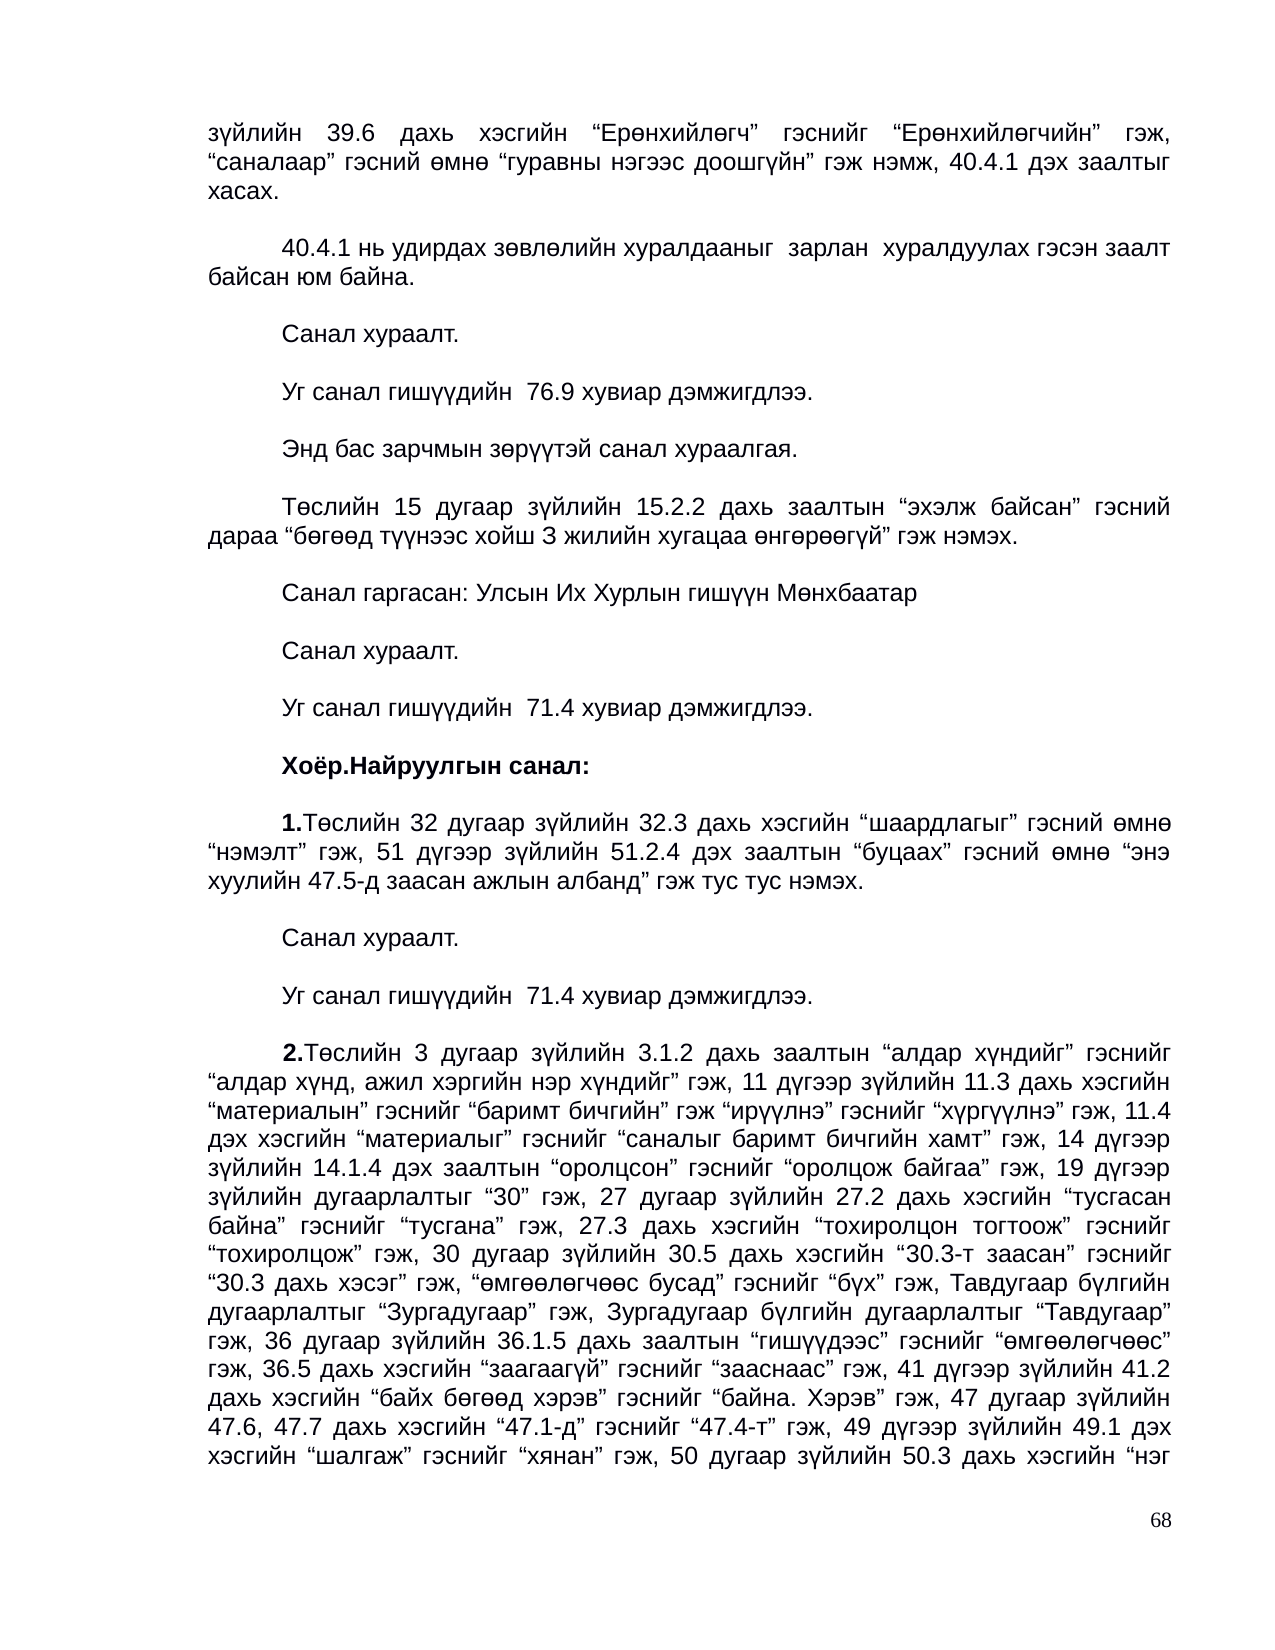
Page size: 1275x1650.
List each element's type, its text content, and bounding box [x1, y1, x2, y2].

text Санал гаргасан: Улсын Их Хурлын гишүүн Мөнхбаатар [208, 578, 1172, 607]
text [208, 118, 1172, 204]
text Уг санал гишүүдийн 71.4 хувиар дэмжигдлээ. [208, 981, 1172, 1009]
text Энд бас зарчмын зөрүүтэй санал хураалгая. [208, 434, 1172, 463]
text Санал хураалт. [208, 636, 1172, 664]
text 1.Төслийн 32 дугаар зүйлийн 32.3 дахь хэсгийн “шаардлагыг” гэсний өмнө “нэмэлт” гэж, 51 дүгээр зүйлийн 51.2.4 дэх заалтын “буцаах” гэсний өмнө “энэ хуулийн 47.5-д заасан ажлын албанд” гэж тус тус нэмэх. [208, 808, 1172, 894]
text Уг санал гишүүдийн 71.4 хувиар дэмжигдлээ. [208, 693, 1172, 722]
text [208, 1038, 1172, 1469]
text Уг санал гишүүдийн 76.9 хувиар дэмжигдлээ. [208, 377, 1172, 406]
text Хоёр.Найруулгын санал: [208, 751, 1172, 779]
text Санал хураалт. [208, 923, 1172, 952]
text Төслийн 15 дугаар зүйлийн 15.2.2 дахь заалтын “эхэлж байсан” гэсний дараа “бөгөөд түүнээс хойш З жилийн хугацаа өнгөрөөгүй” гэж нэмэх. [208, 492, 1172, 549]
text Санал хураалт. [208, 319, 1172, 348]
text 40.4.1 нь удирдах зөвлөлийн хуралдааныг зарлан хуралдуулах гэсэн заалт байсан юм байна. [208, 233, 1172, 291]
